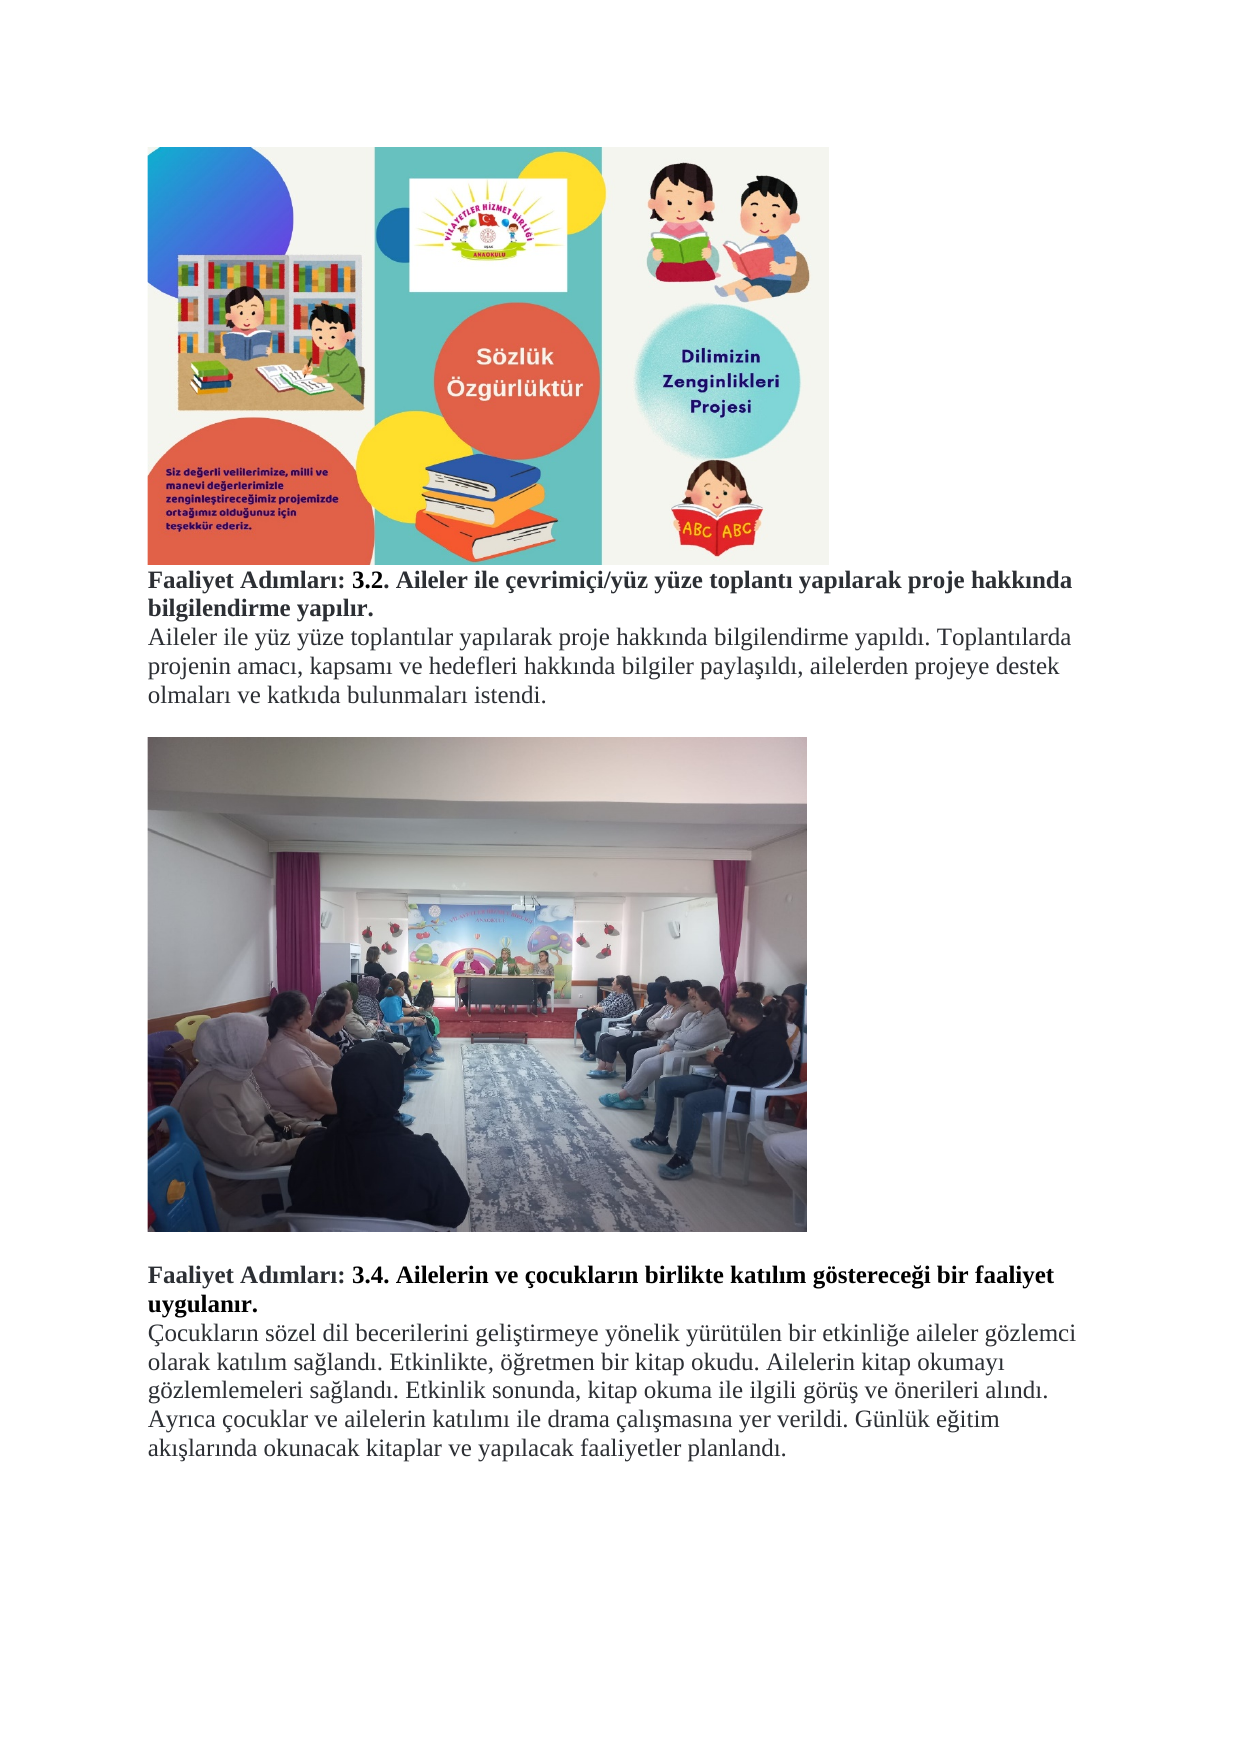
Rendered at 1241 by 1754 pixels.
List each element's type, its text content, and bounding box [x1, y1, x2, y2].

text Faaliyet Adımları: 3.4. Ailelerin ve çocukların birlikte katılım göstereceği bir faaliyet uygulanır. [148, 1261, 1093, 1318]
picture [147, 147, 829, 565]
picture [147, 737, 807, 1232]
text Çocukların sözel dil becerilerini geliştirmeye yönelik yürütülen bir etkinliğe aileler gözlemci olarak katılım sağlandı. Etkinlikte, öğretmen bir kitap okudu. Ailelerin kitap okumayı gözlemlemeleri sağlandı. Etkinlik sonunda, kitap okuma ile ilgili görüş ve önerileri alındı. Ayrıca çocuklar ve ailelerin katılımı ile drama çalışmasına yer verildi. Günlük eğitim akışlarında okunacak kitaplar ve yapılacak faaliyetler planlandı. [787, 1318, 1093, 1462]
text Faaliyet Adımları: 3.2. Aileler ile çevrimiçi/yüz yüze toplantı yapılarak proje hakkında bilgilendirme yapılır. [148, 565, 1093, 622]
text Aileler ile yüz yüze toplantılar yapılarak proje hakkında bilgilendirme yapıldı. Toplantılarda projenin amacı, kapsamı ve hedefleri hakkında bilgiler paylaşıldı, ailelerden projeye destek olmaları ve katkıda bulunmaları istendi. [547, 622, 1093, 708]
